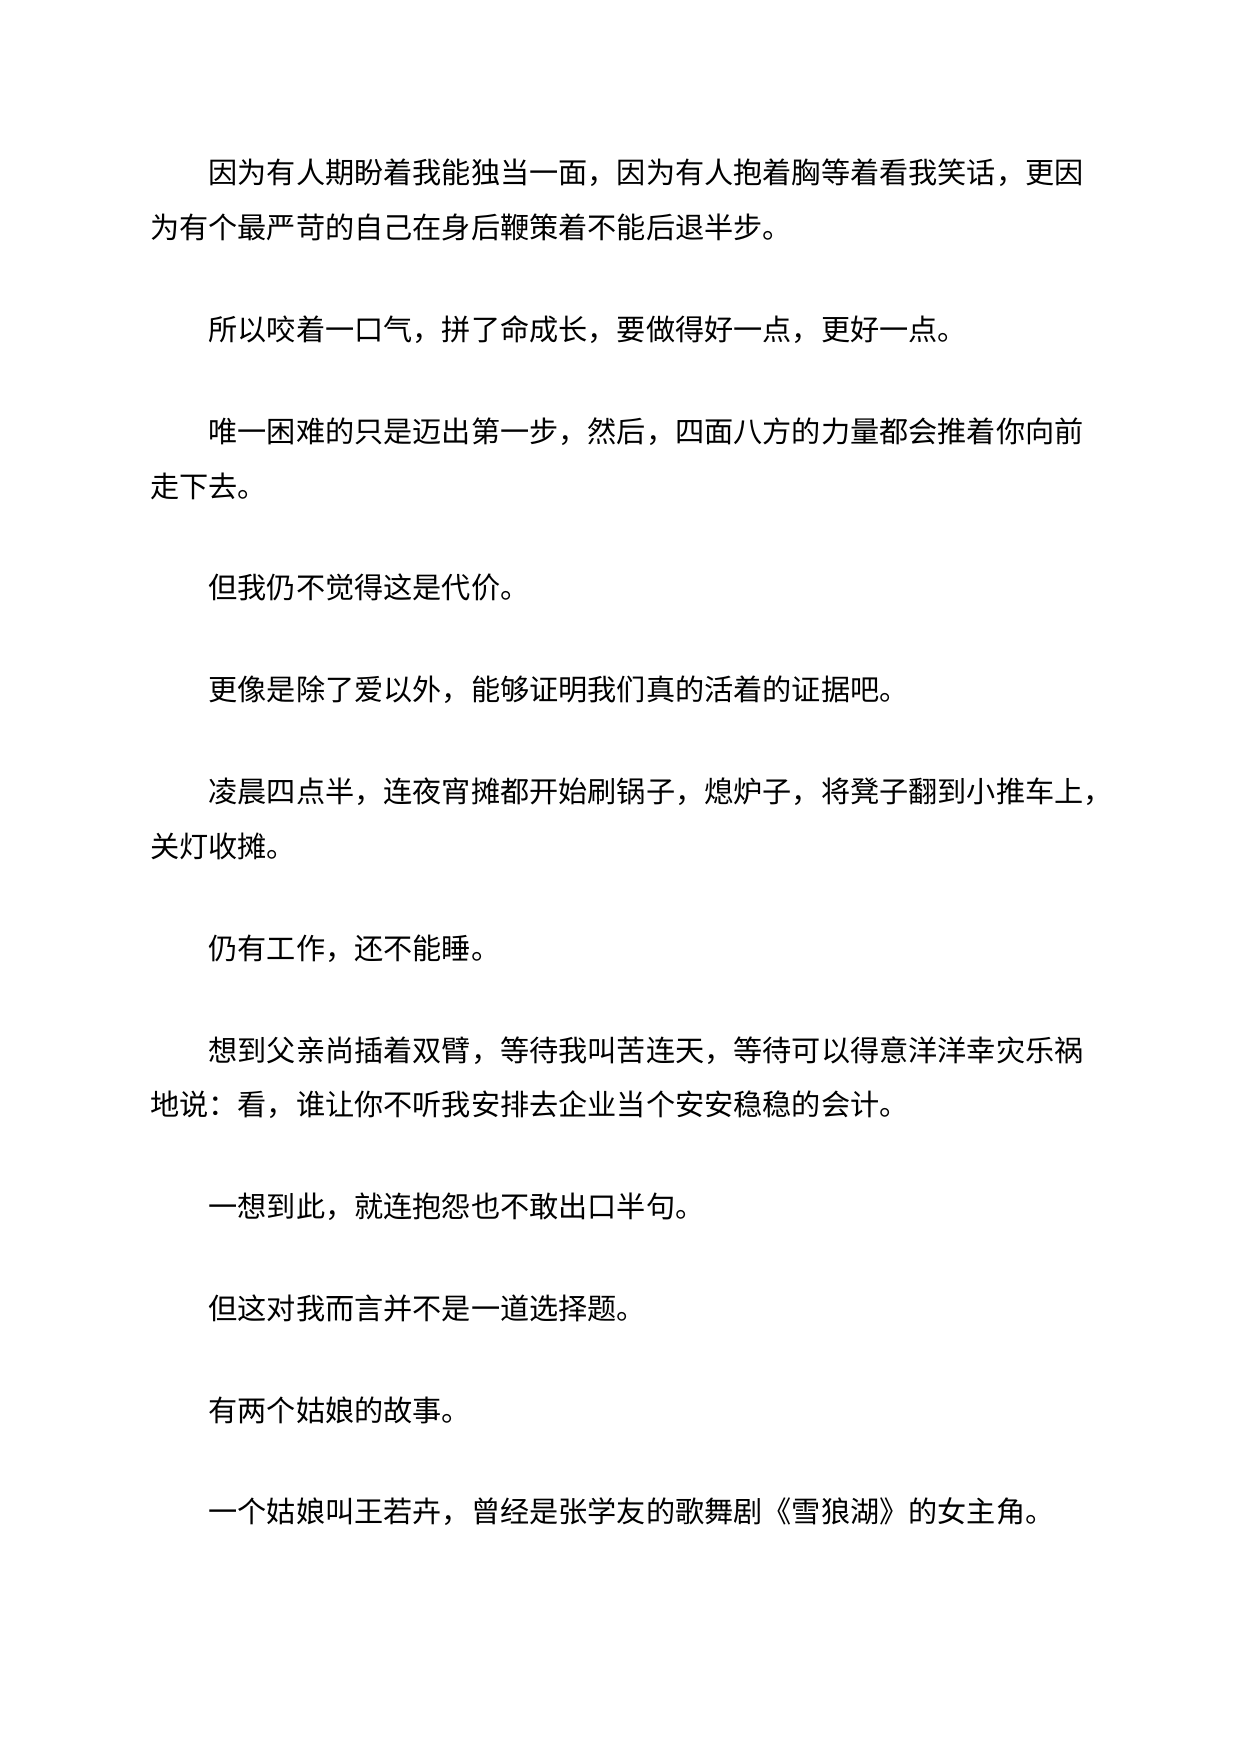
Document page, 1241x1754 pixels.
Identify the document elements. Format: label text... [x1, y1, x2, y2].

text 所以咬着一口气，拼了命成长，要做得好一点，更好一点。 [150, 307, 1090, 349]
text 想到父亲尚插着双臂，等待我叫苦连天，等待可以得意洋洋幸灾乐祸地说：看，谁让你不听我安排去企业当个安安稳稳的会计。 [150, 1027, 1090, 1124]
text 因为有人期盼着我能独当一面，因为有人抱着胸等着看我笑话，更因为有个最严苛的自己在身后鞭策着不能后退半步。 [150, 150, 1090, 247]
text 凌晨四点半，连夜宵摊都开始刷锅子，熄炉子，将凳子翻到小推车上，关灯收摊。 [150, 769, 1090, 866]
text 但我仍不觉得这是代价。 [150, 565, 1090, 607]
text 一个姑娘叫王若卉，曾经是张学友的歌舞剧《雪狼湖》的女主角。 [150, 1489, 1090, 1531]
text 一想到此，就连抱怨也不敢出口半句。 [150, 1184, 1090, 1226]
text 有两个姑娘的故事。 [150, 1387, 1090, 1429]
text 仍有工作，还不能睡。 [150, 925, 1090, 968]
text 更像是除了爱以外，能够证明我们真的活着的证据吧。 [150, 667, 1090, 709]
text 唯一困难的只是迈出第一步，然后，四面八方的力量都会推着你向前走下去。 [150, 408, 1090, 506]
text 但这对我而言并不是一道选择题。 [150, 1286, 1090, 1328]
